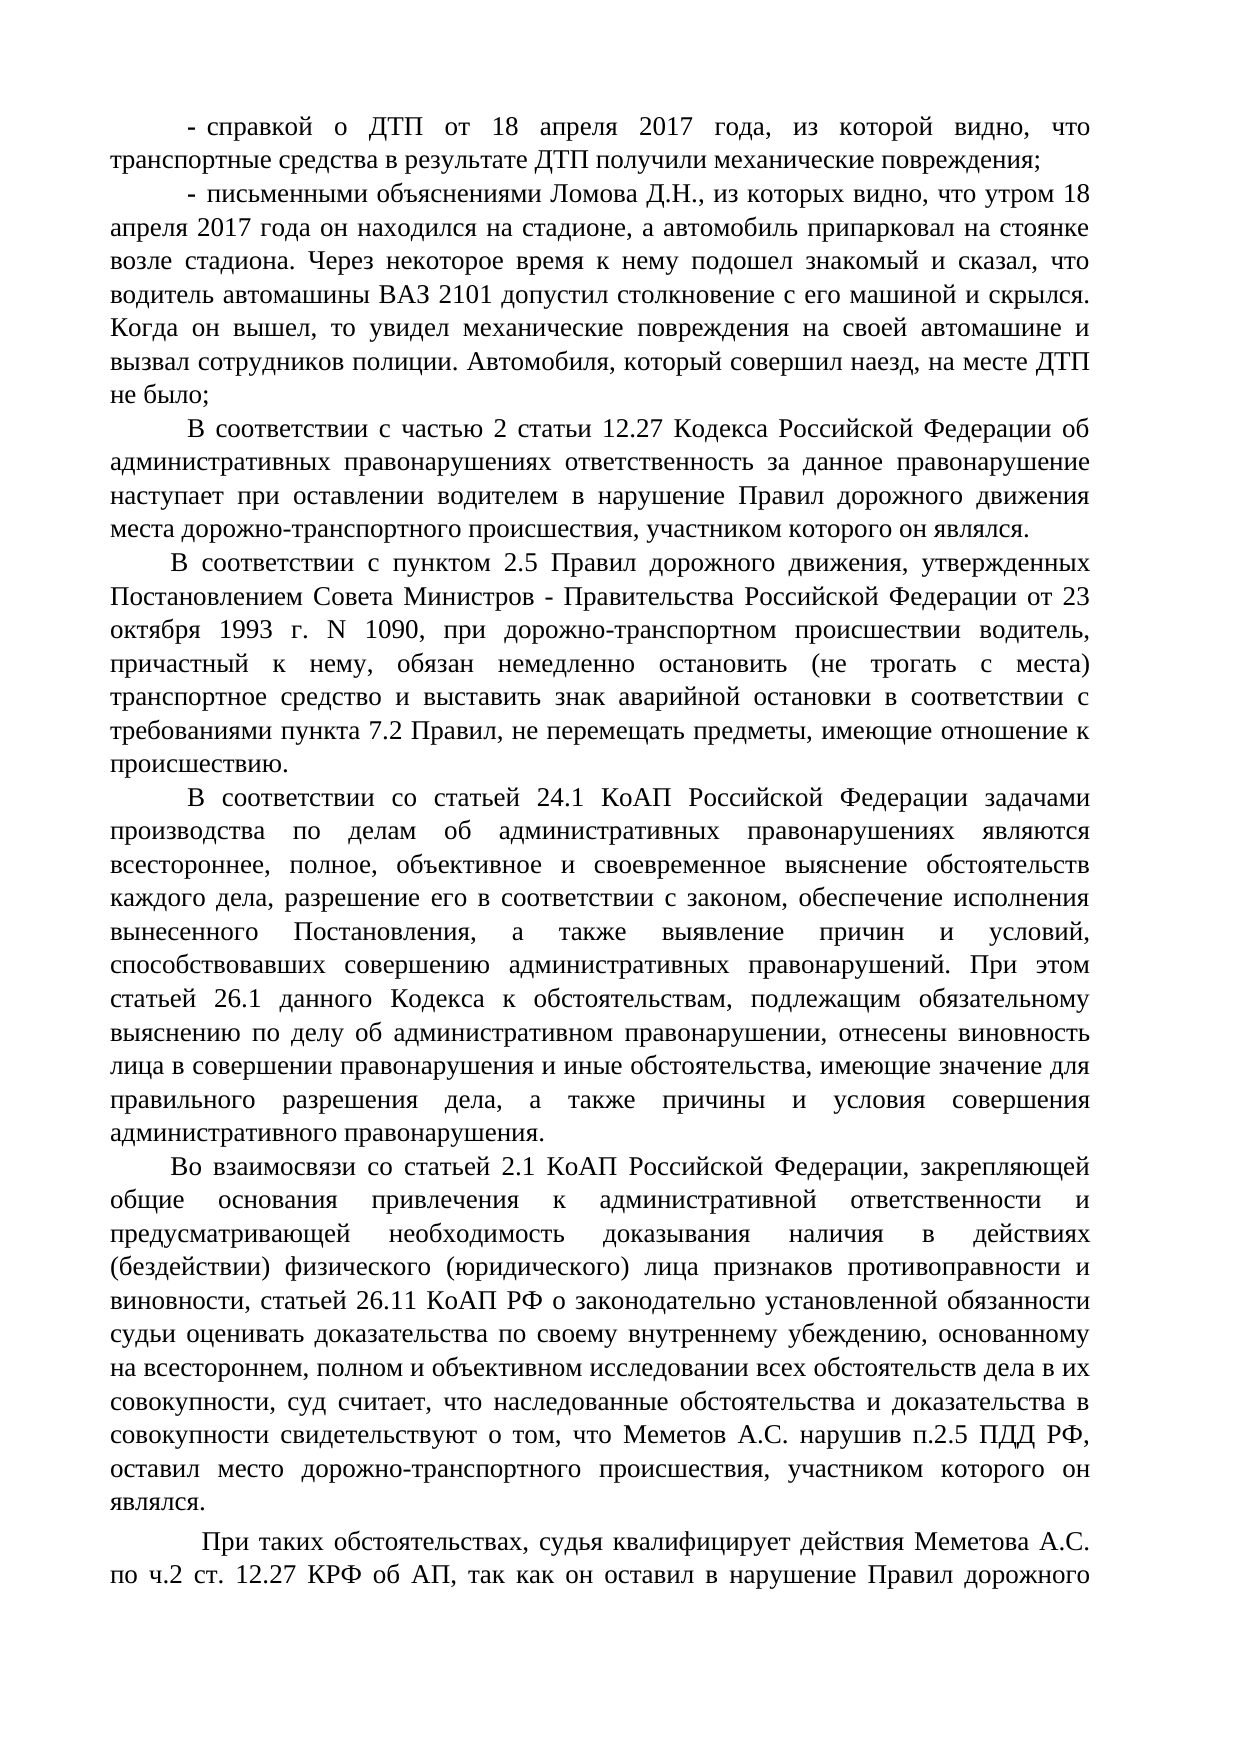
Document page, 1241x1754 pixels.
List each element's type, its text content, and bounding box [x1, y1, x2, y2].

text В соответствии со статьей 24.1 КоАП Российской Федерации задачами производства по делам об административных правонарушениях являются всестороннее, полное, объективное и своевременное выяснение обстоятельств каждого дела, разрешение его в соответствии с законом, обеспечение исполнения вынесенного Постановления, а также выявление причин и условий, способствовавших совершению административных правонарушений. При этом статьей 26.1 данного Кодекса к обстоятельствам, подлежащим обязательному выяснению по делу об административном правонарушении, отнесены виновность лица в совершении правонарушения и иные обстоятельства, имеющие значение для правильного разрешения дела, а также причины и условия совершения административного правонарушения. [110, 779, 1091, 1148]
list справкой о ДТП от 18 апреля 2017 года, из которой видно, что транспортные средства в результате ДТП получили механические повреждения; [110, 109, 1091, 176]
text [110, 1524, 1091, 1591]
list письменными объяснениями Ломова Д.Н., из которых видно, что утром 18 апреля 2017 года он находился на стадионе, а автомобиль припарковал на стоянке возле стадиона. Через некоторое время к нему подошел знакомый и сказал, что водитель автомашины ВАЗ 2101 допустил столкновение с его машиной и скрылся. Когда он вышел, то увидел механические повреждения на своей автомашине и вызвал сотрудников полиции. Автомобиля, который совершил наезд, на месте ДТП не было; [110, 176, 1091, 411]
text В соответствии с пунктом 2.5 Правил дорожного движения, утвержденных Постановлением Совета Министров - Правительства Российской Федерации от 23 октября 1993 г. N 1090, при дорожно-транспортном происшествии водитель, причастный к нему, обязан немедленно остановить (не трогать с места) транспортное средство и выставить знак аварийной остановки в соответствии с требованиями пункта 7.2 Правил, не перемещать предметы, имеющие отношение к происшествию. [110, 545, 1091, 779]
text Во взаимосвязи со статьей 2.1 КоАП Российской Федерации, закрепляющей общие основания привлечения к административной ответственности и предусматривающей необходимость доказывания наличия в действиях (бездействии) физического (юридического) лица признаков противоправности и виновности, статьей 26.11 КоАП РФ о законодательно установленной обязанности судьи оценивать доказательства по своему внутреннему убеждению, основанному на всестороннем, полном и объективном исследовании всех обстоятельств дела в их совокупности, суд считает, что наследованные обстоятельства и доказательства в совокупности свидетельствуют о том, что Меметов А.С. нарушив п.2.5 ПДД РФ, оставил место дорожно-транспортного происшествия, участником которого он являлся. [110, 1148, 1091, 1517]
text В соответствии с частью 2 статьи 12.27 Кодекса Российской Федерации об административных правонарушениях ответственность за данное правонарушение наступает при оставлении водителем в нарушение Правил дорожного движения места дорожно-транспортного происшествия, участником которого он являлся. [110, 411, 1091, 545]
